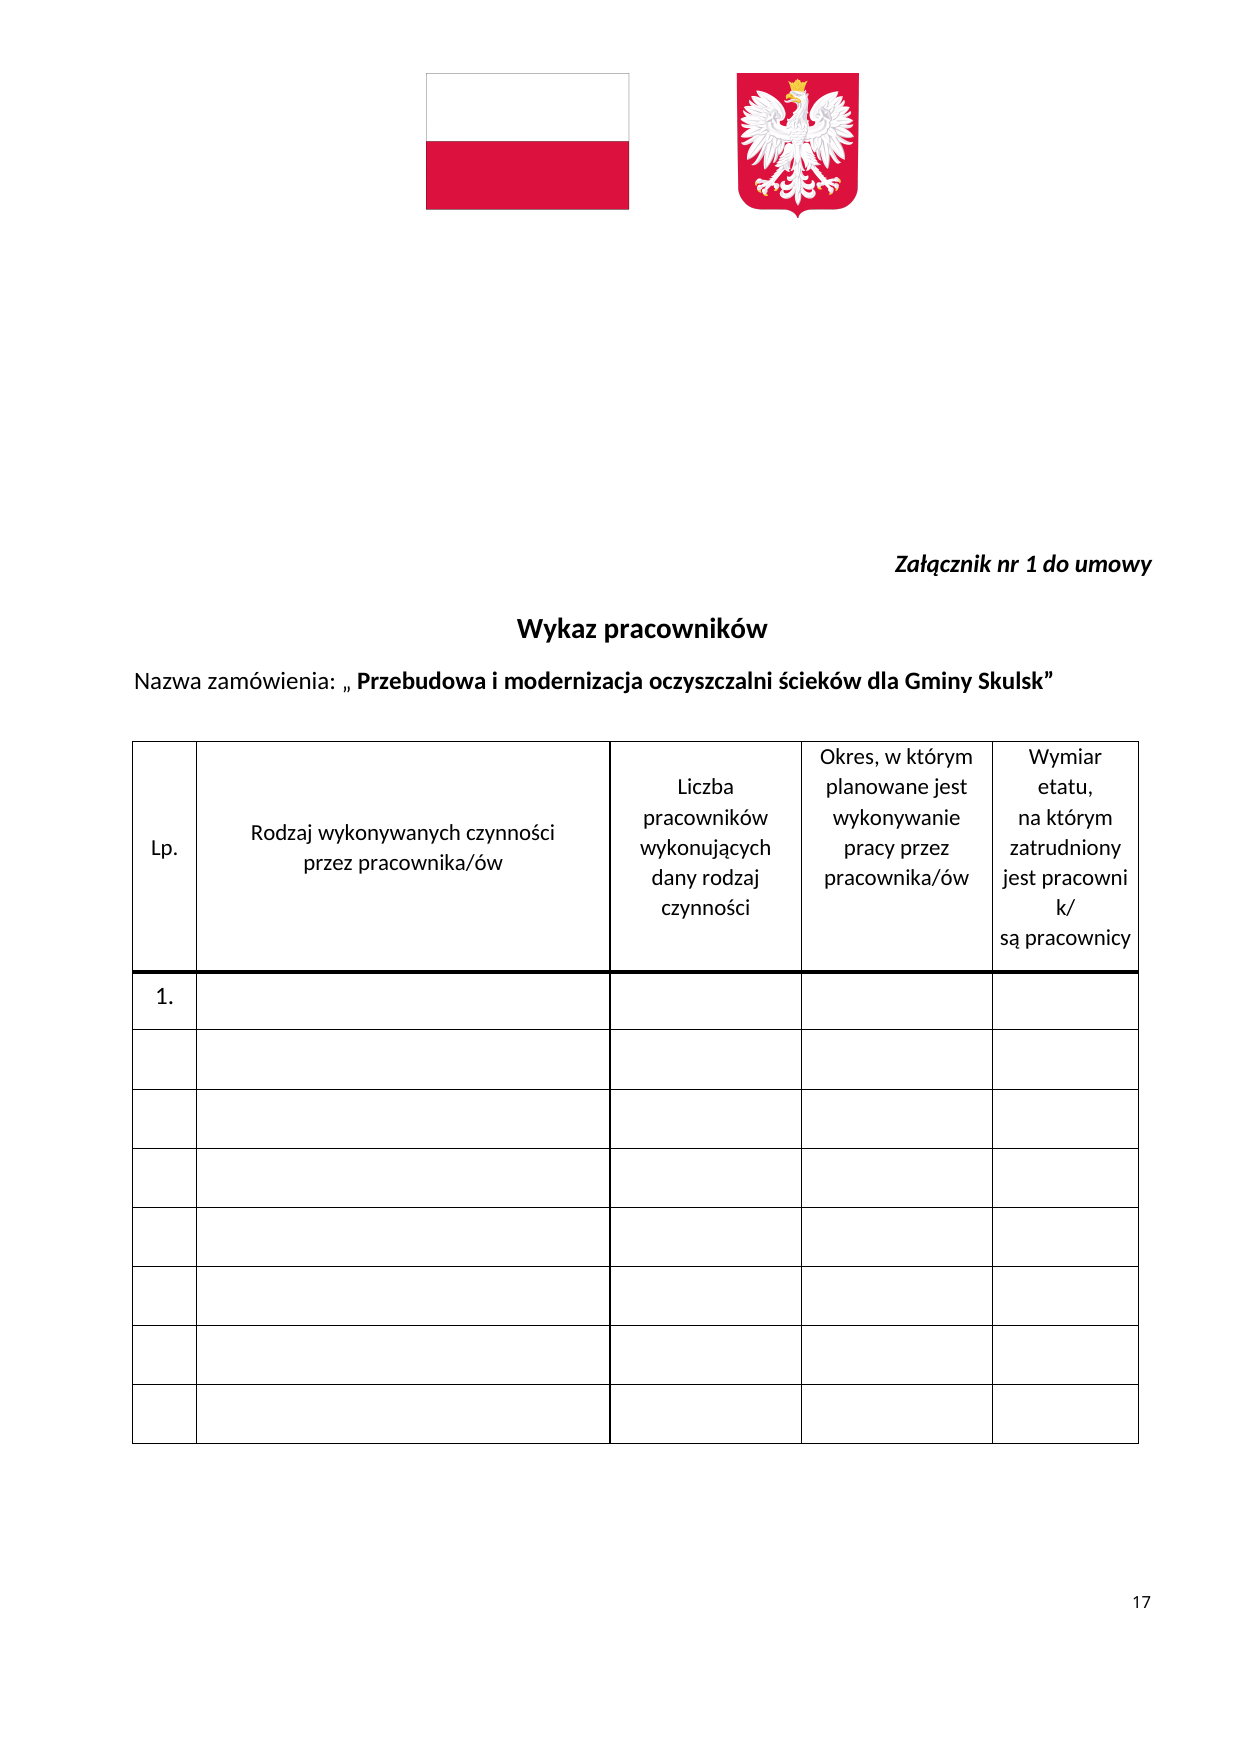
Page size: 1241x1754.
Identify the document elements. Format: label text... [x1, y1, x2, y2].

table_cell [993, 1208, 1138, 1266]
table_cell [802, 1149, 992, 1207]
table_cell [802, 974, 992, 1029]
table_cell [133, 1267, 196, 1325]
table_header Wymiar etatu, na którym zatrudniony jest pracownik/ są pracownicy [993, 742, 1138, 970]
table_cell [611, 1267, 801, 1325]
table_cell [802, 1326, 992, 1384]
table_cell [993, 1030, 1138, 1088]
table_cell [133, 1385, 196, 1443]
table_header Liczba pracowników wykonujących dany rodzaj czynności [611, 742, 801, 970]
table_cell [197, 1385, 609, 1443]
table_cell [197, 1208, 609, 1266]
table_cell [133, 1149, 196, 1207]
table_cell [197, 1267, 609, 1325]
table_cell [197, 1090, 609, 1147]
table_cell [802, 1090, 992, 1147]
table_cell [802, 1267, 992, 1325]
table_cell [802, 1208, 992, 1266]
table_cell [611, 974, 801, 1029]
table_cell [133, 1090, 196, 1147]
table_cell [611, 1208, 801, 1266]
table_cell [993, 1149, 1138, 1207]
table_cell [197, 1326, 609, 1384]
text Nazwa zamówienia: „ Przebudowa i modernizacja oczyszczalni ścieków dla Gminy Skulsk” [134, 666, 1143, 696]
table_cell [611, 1149, 801, 1207]
table_header Rodzaj wykonywanych czynności przez pracownika/ów [197, 742, 609, 970]
table_cell 1. [133, 974, 196, 1029]
table_cell [993, 974, 1138, 1029]
table_cell [993, 1090, 1138, 1147]
table_header Lp. [133, 742, 196, 970]
table_cell [133, 1326, 196, 1384]
text Wykaz pracowników [133, 610, 1152, 646]
table_cell [611, 1030, 801, 1088]
table_cell [802, 1385, 992, 1443]
table_cell [802, 1030, 992, 1088]
table_cell [197, 974, 609, 1029]
table_cell [197, 1030, 609, 1088]
table_cell [611, 1326, 801, 1384]
table_cell [133, 1208, 196, 1266]
table_cell [133, 1030, 196, 1088]
table_cell [993, 1385, 1138, 1443]
picture [426, 73, 859, 218]
table_cell [611, 1385, 801, 1443]
table_cell [993, 1267, 1138, 1325]
table_cell [197, 1149, 609, 1207]
table_header Okres, w którym planowane jest wykonywanie pracy przez pracownika/ów [802, 742, 992, 970]
table_cell [993, 1326, 1138, 1384]
table_cell [611, 1090, 801, 1147]
text Załącznik nr 1 do umowy [133, 548, 1152, 578]
